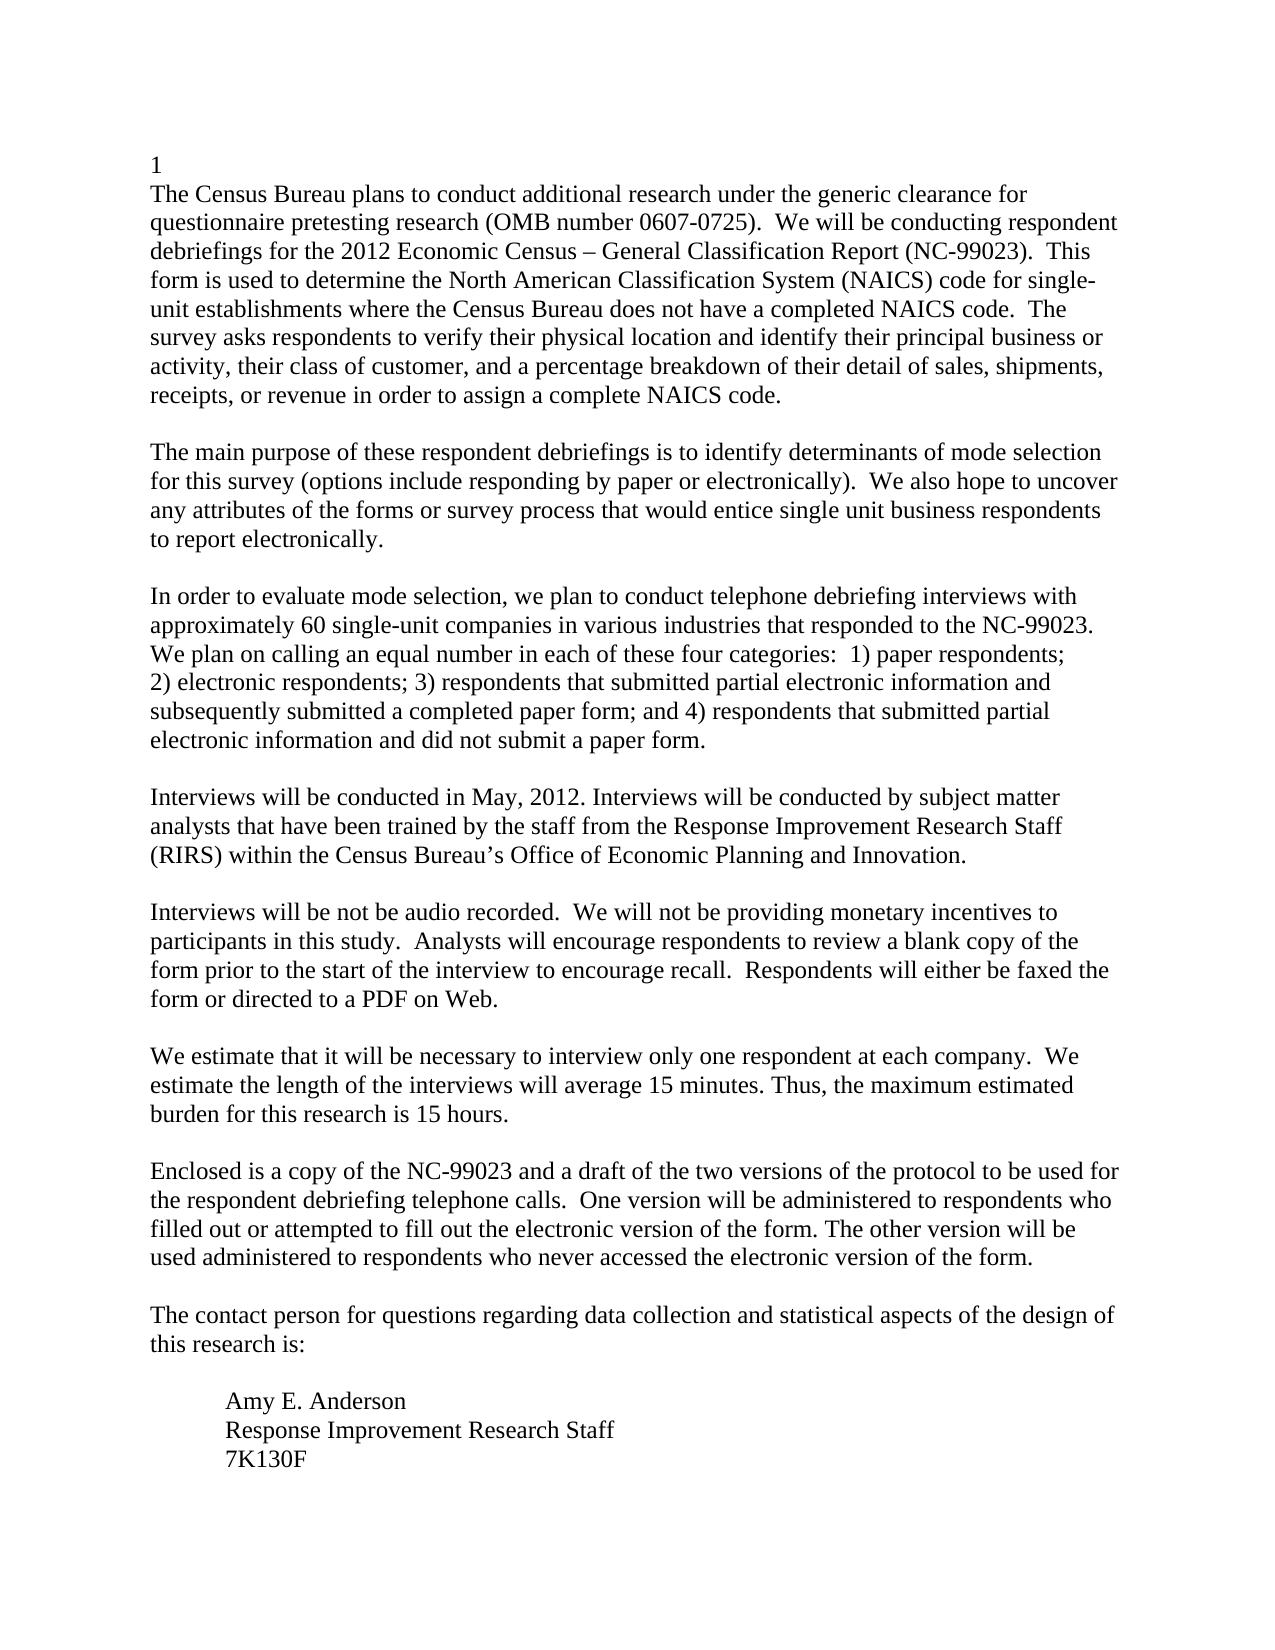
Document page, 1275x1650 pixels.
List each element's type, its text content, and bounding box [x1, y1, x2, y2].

text Amy E. Anderson [150, 1386, 1125, 1415]
text 2) electronic respondents; 3) respondents that submitted partial electronic information and subsequently submitted a completed paper form; and 4) respondents that submitted partial electronic information and did not submit a paper form. [150, 667, 1125, 754]
text The Census Bureau plans to conduct additional research under the generic clearance for questionnaire pretesting research (OMB number 0607-0725). We will be conducting respondent debriefings for the 2012 Economic Census – General Classification Report (NC-99023). This form is used to determine the North American Classification System (NAICS) code for single-unit establishments where the Census Bureau does not have a completed NAICS code. The survey asks respondents to verify their physical location and identify their principal business or activity, their class of customer, and a percentage breakdown of their detail of sales, shipments, receipts, or revenue in order to assign a complete NAICS code. [150, 179, 1125, 409]
text Response Improvement Research Staff [150, 1415, 1125, 1444]
text In order to evaluate mode selection, we plan to conduct telephone debriefing interviews with approximately 60 single-unit companies in various industries that responded to the NC-99023. We plan on calling an equal number in each of these four categories: 1) paper respondents; [150, 581, 1125, 667]
text Interviews will be conducted in May, 2012. Interviews will be conducted by subject matter analysts that have been trained by the staff from the Response Improvement Research Staff (RIRS) within the Census Bureau’s Office of Economic Planning and Innovation. [150, 782, 1125, 869]
text Interviews will be not be audio recorded. We will not be providing monetary incentives to participants in this study. Analysts will encourage respondents to review a blank copy of the form prior to the start of the interview to encourage recall. Respondents will either be faxed the form or directed to a PDF on Web. [150, 897, 1125, 1012]
text The main purpose of these respondent debriefings is to identify determinants of mode selection for this survey (options include responding by paper or electronically). We also hope to uncover any attributes of the forms or survey process that would entice single unit business respondents to report electronically. [150, 437, 1125, 552]
text Enclosed is a copy of the NC-99023 and a draft of the two versions of the protocol to be used for the respondent debriefing telephone calls. One version will be administered to respondents who filled out or attempted to fill out the electronic version of the form. The other version will be used administered to respondents who never accessed the electronic version of the form. [150, 1156, 1125, 1271]
text The contact person for questions regarding data collection and statistical aspects of the design of this research is: [150, 1300, 1125, 1357]
text We estimate that it will be necessary to interview only one respondent at each company. We estimate the length of the interviews will average 15 minutes. Thus, the maximum estimated burden for this research is 15 hours. [150, 1041, 1125, 1127]
text 7K130F [150, 1444, 1125, 1472]
